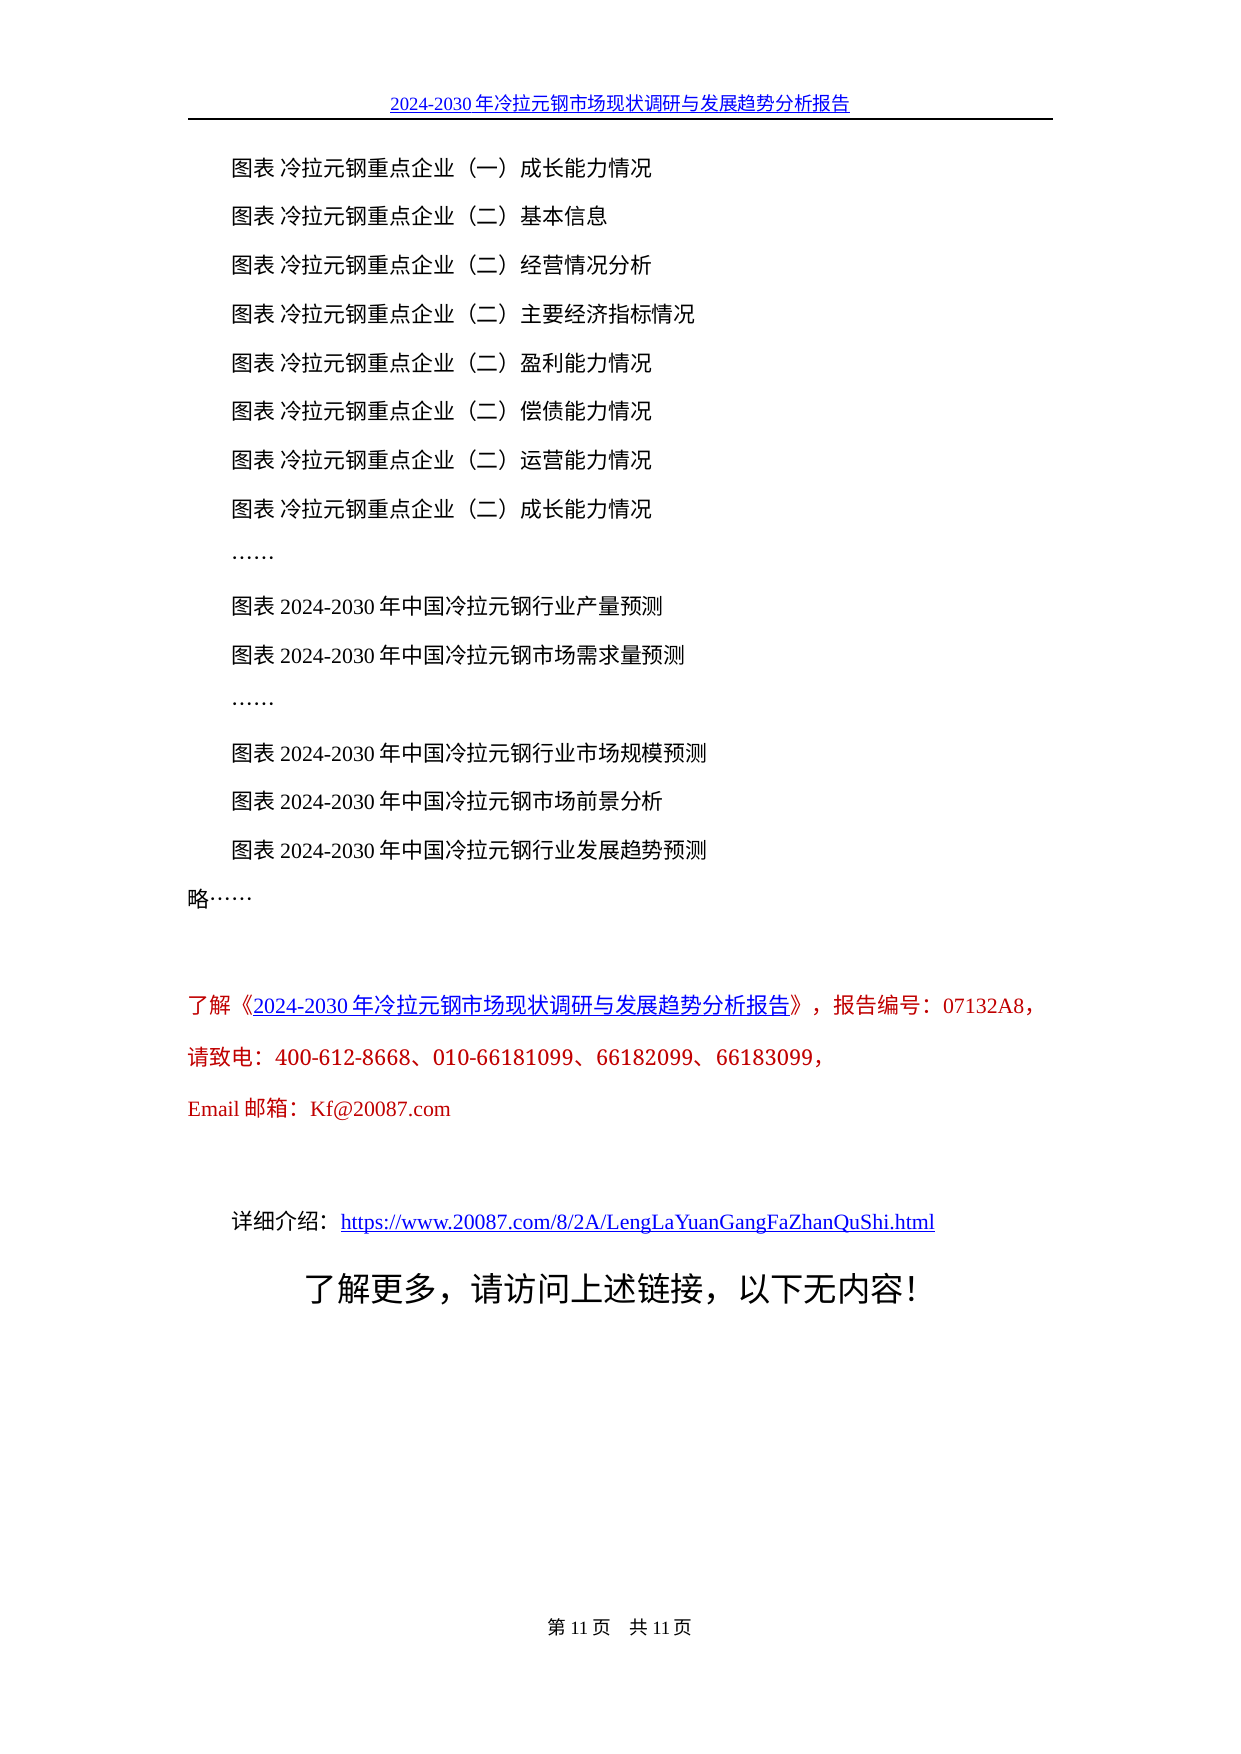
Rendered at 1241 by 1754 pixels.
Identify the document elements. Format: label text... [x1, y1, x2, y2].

text 了解《2024-2030年冷拉元钢市场现状调研与发展趋势分析报告》，报告编号：07132A8， [187, 988, 1053, 1020]
text 详细介绍：https://www.20087.com/8/2A/LengLaYuanGangFaZhanQuShi.html [187, 1204, 1053, 1236]
title 了解更多，请访问上述链接，以下无内容！ [187, 1254, 1053, 1319]
text 请致电：400-612-8668、010-66181099、66182099、66183099， [187, 1039, 1053, 1072]
text Email邮箱：Kf@20087.com [187, 1091, 1053, 1123]
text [187, 150, 1053, 914]
